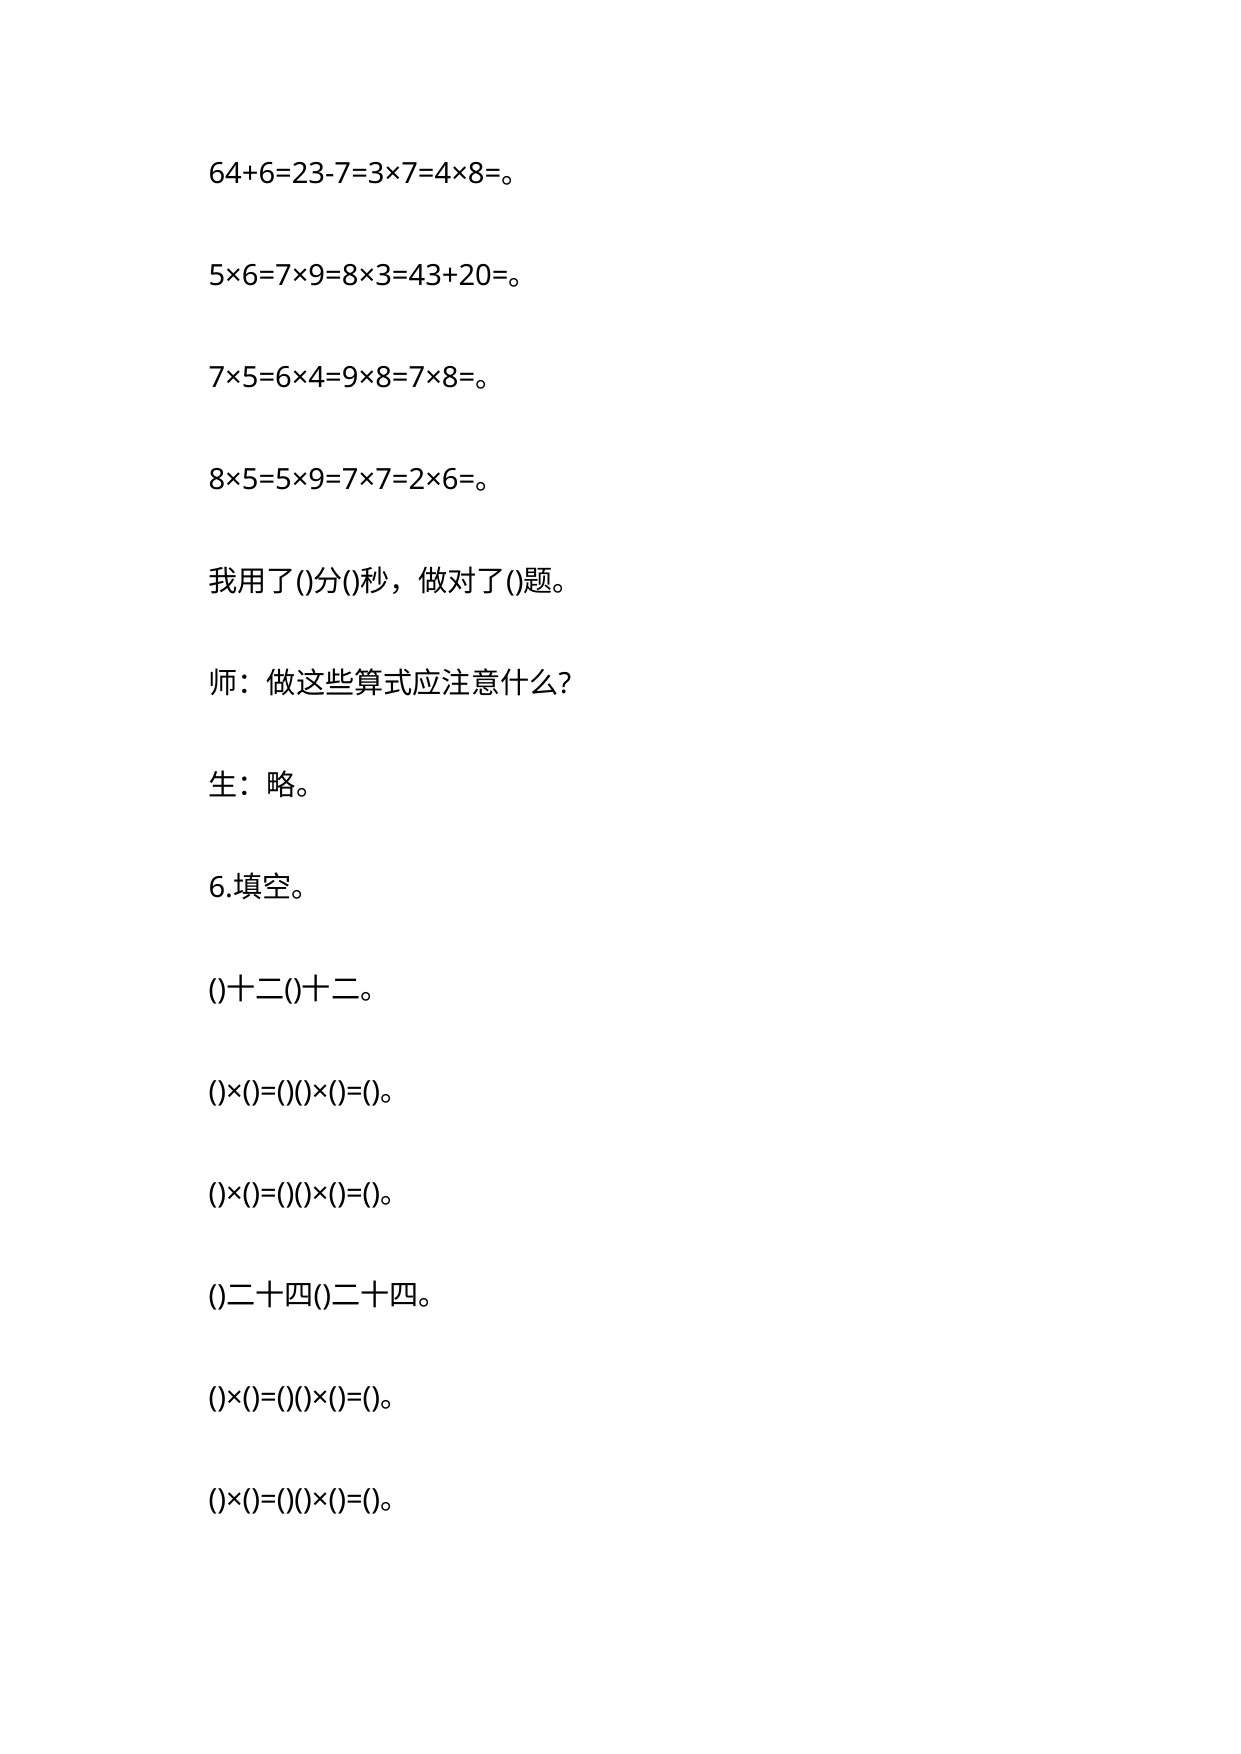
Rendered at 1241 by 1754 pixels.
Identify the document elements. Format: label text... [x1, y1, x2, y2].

text 师：做这些算式应注意什么? [150, 660, 1090, 702]
text ()×()=()()×()=()。 [150, 1373, 1090, 1416]
text ()×()=()()×()=()。 [150, 1068, 1090, 1110]
text ()×()=()()×()=()。 [150, 1169, 1090, 1212]
text ()十二()十二。 [150, 966, 1090, 1008]
text 64+6=23-7=3×7=4×8=。 [150, 150, 1090, 192]
text 6.填空。 [150, 864, 1090, 906]
text 7×5=6×4=9×8=7×8=。 [150, 354, 1090, 396]
text 5×6=7×9=8×3=43+20=。 [150, 252, 1090, 294]
text ()二十四()二十四。 [150, 1272, 1090, 1314]
text 我用了()分()秒，做对了()题。 [150, 558, 1090, 600]
text ()×()=()()×()=()。 [150, 1476, 1090, 1518]
text 生：略。 [150, 762, 1090, 804]
text 8×5=5×9=7×7=2×6=。 [150, 456, 1090, 498]
